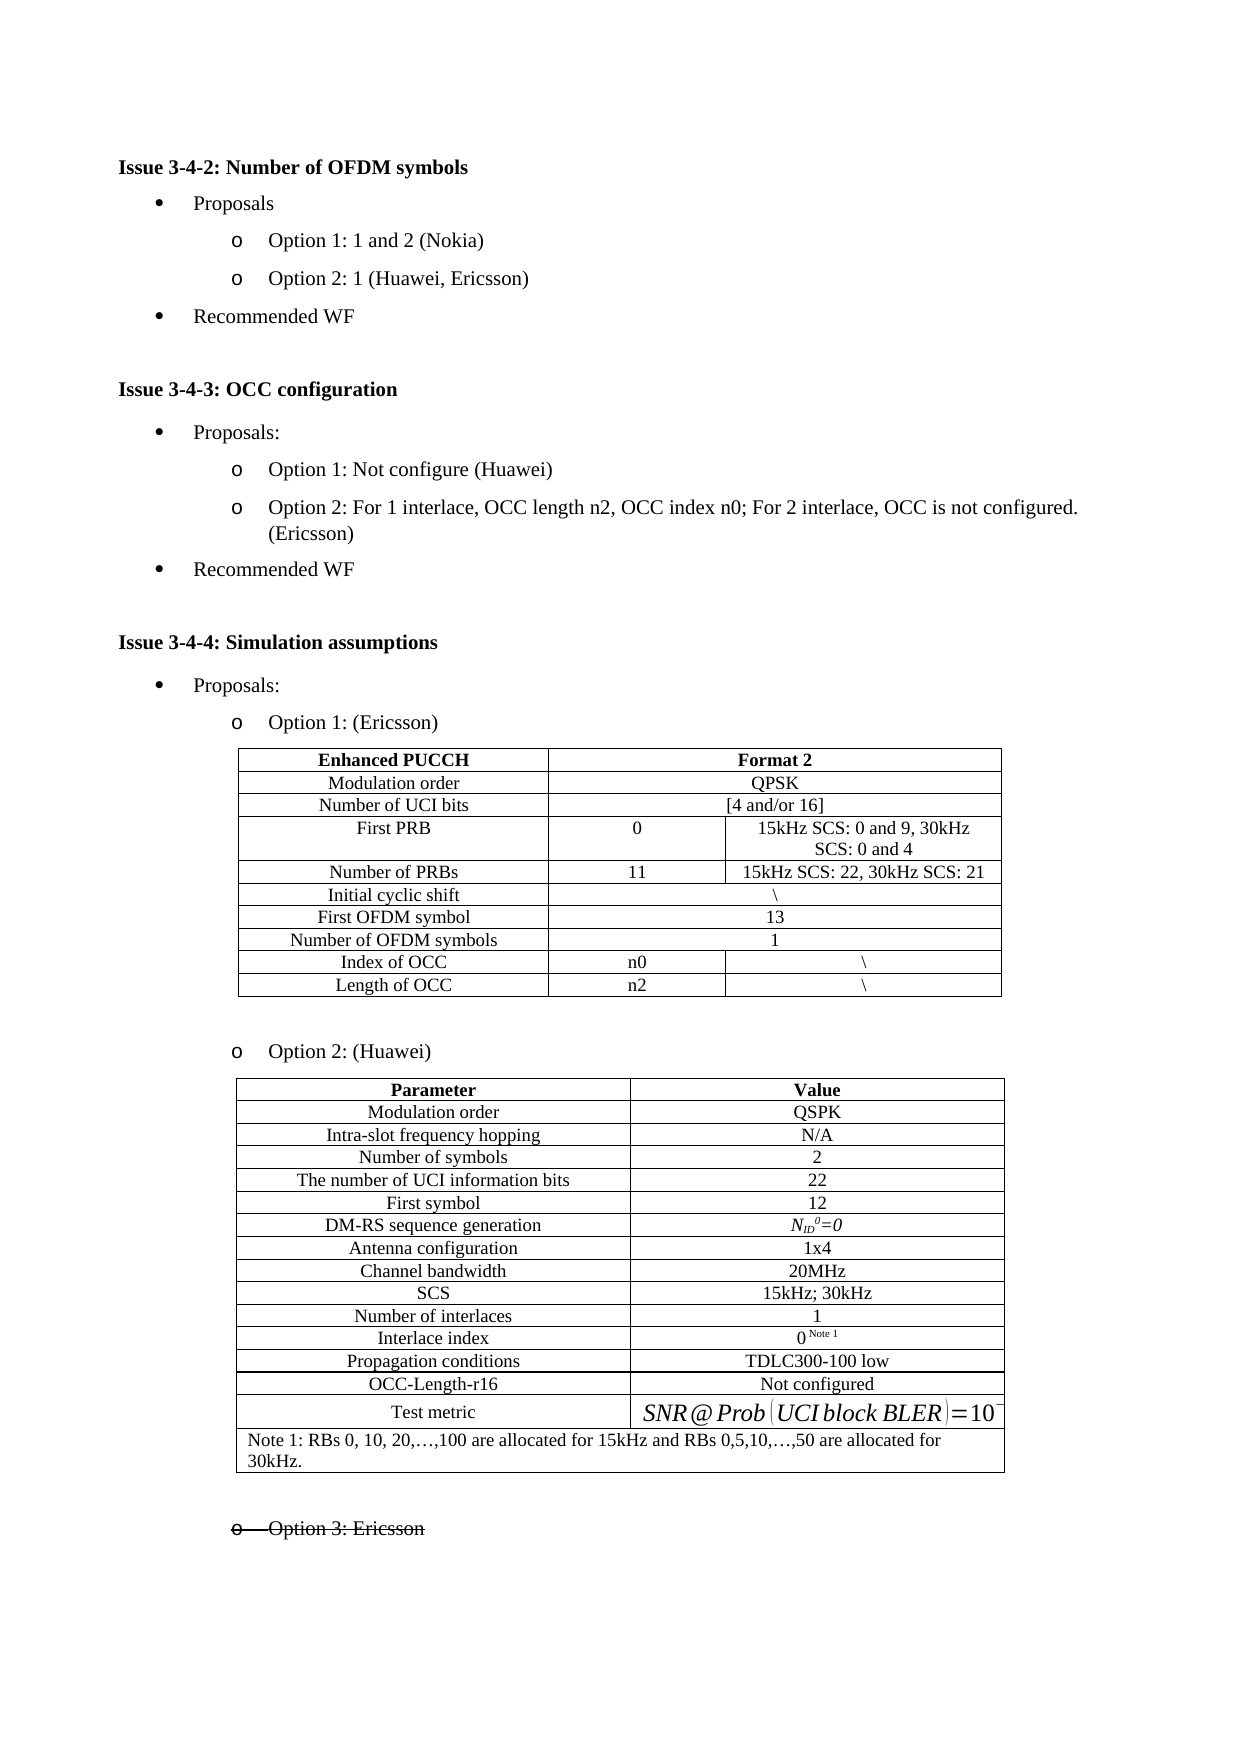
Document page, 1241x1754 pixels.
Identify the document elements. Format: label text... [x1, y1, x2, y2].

list Recommended WF [156, 304, 1122, 328]
table_cell 1 [631, 1305, 1004, 1326]
list Proposals: [156, 420, 1122, 444]
table_cell OCC-Length-r16 [237, 1373, 630, 1394]
table_cell \ [549, 884, 1001, 905]
table_cell 15kHz SCS: 0 and 9, 30kHz SCS: 0 and 4 [726, 817, 1001, 860]
text Issue 3-4-4: Simulation assumptions [118, 630, 1122, 654]
table_cell 20MHz [631, 1260, 1004, 1281]
table_header Format 2 [549, 749, 1001, 771]
list Option 1: (Ericsson) [231, 710, 1122, 735]
table_header Enhanced PUCCH [239, 749, 548, 771]
table_cell Number of symbols [237, 1146, 630, 1168]
table_cell Channel bandwidth [237, 1260, 630, 1281]
table_cell 1 [549, 929, 1001, 950]
table_header Parameter [237, 1079, 630, 1100]
list Proposals [156, 191, 1122, 215]
table_cell \ [726, 974, 1001, 996]
table_cell Not configured [631, 1373, 1004, 1394]
table_cell 15kHz SCS: 22, 30kHz SCS: 21 [726, 861, 1001, 882]
table_cell [631, 1395, 1004, 1428]
table_cell \ [726, 951, 1001, 973]
text Issue 3-4-3: OCC configuration [118, 377, 1122, 401]
table_cell n0 [549, 951, 725, 973]
table_cell 11 [549, 861, 725, 882]
table_cell 2 [631, 1146, 1004, 1168]
table_cell DM-RS sequence generation [237, 1214, 630, 1236]
table_cell 0 Note 1 [631, 1327, 1004, 1349]
list Option 3: Ericsson [231, 1516, 1122, 1542]
list Option 1: 1 and 2 (Nokia) [231, 228, 1122, 253]
table_cell 1x4 [631, 1237, 1004, 1258]
table_cell Index of OCC [239, 951, 548, 973]
table_cell QSPK [631, 1101, 1004, 1123]
list Proposals: [156, 673, 1122, 697]
table_cell Antenna configuration [237, 1237, 630, 1258]
table_cell Number of interlaces [237, 1305, 630, 1326]
table_cell Number of OFDM symbols [239, 929, 548, 950]
table_cell Modulation order [239, 772, 548, 793]
table_cell TDLC300-100 low [631, 1350, 1004, 1371]
table_cell 0 [549, 817, 725, 860]
table_cell Intra-slot frequency hopping [237, 1124, 630, 1145]
table_cell 13 [549, 906, 1001, 928]
table_cell QPSK [549, 772, 1001, 793]
list Option 2: For 1 interlace, OCC length n2, OCC index n0; For 2 interlace, OCC is not configured. (Ericsson) [231, 495, 1122, 545]
table_cell SCS [237, 1282, 630, 1304]
table_cell Propagation conditions [237, 1350, 630, 1371]
table_cell NID0=0 [631, 1214, 1004, 1236]
table_cell Length of OCC [239, 974, 548, 996]
table_cell First PRB [239, 817, 548, 860]
table_cell Note 1: RBs 0, 10, 20,…,100 are allocated for 15kHz and RBs 0,5,10,…,50 are allocated for 30kHz. [237, 1429, 1004, 1472]
list Recommended WF [156, 557, 1122, 581]
table_cell Number of PRBs [239, 861, 548, 882]
table_cell The number of UCI information bits [237, 1169, 630, 1191]
table_cell Modulation order [237, 1101, 630, 1123]
table_cell 22 [631, 1169, 1004, 1191]
table_cell First OFDM symbol [239, 906, 548, 928]
table_cell 15kHz; 30kHz [631, 1282, 1004, 1304]
table_cell 12 [631, 1192, 1004, 1213]
list Option 1: Not configure (Huawei) [231, 457, 1122, 482]
list Option 2: 1 (Huawei, Ericsson) [231, 266, 1122, 292]
table_header Value [631, 1079, 1004, 1100]
table_cell First symbol [237, 1192, 630, 1213]
list Option 2: (Huawei) [231, 1039, 1122, 1065]
text Issue 3-4-2: Number of OFDM symbols [118, 154, 1122, 179]
table_cell Number of UCI bits [239, 794, 548, 816]
table_cell N/A [631, 1124, 1004, 1145]
table_cell n2 [549, 974, 725, 996]
table_cell Initial cyclic shift [239, 884, 548, 905]
table_cell [4 and/or 16] [549, 794, 1001, 816]
table_cell Interlace index [237, 1327, 630, 1349]
table_cell Test metric [237, 1395, 630, 1428]
